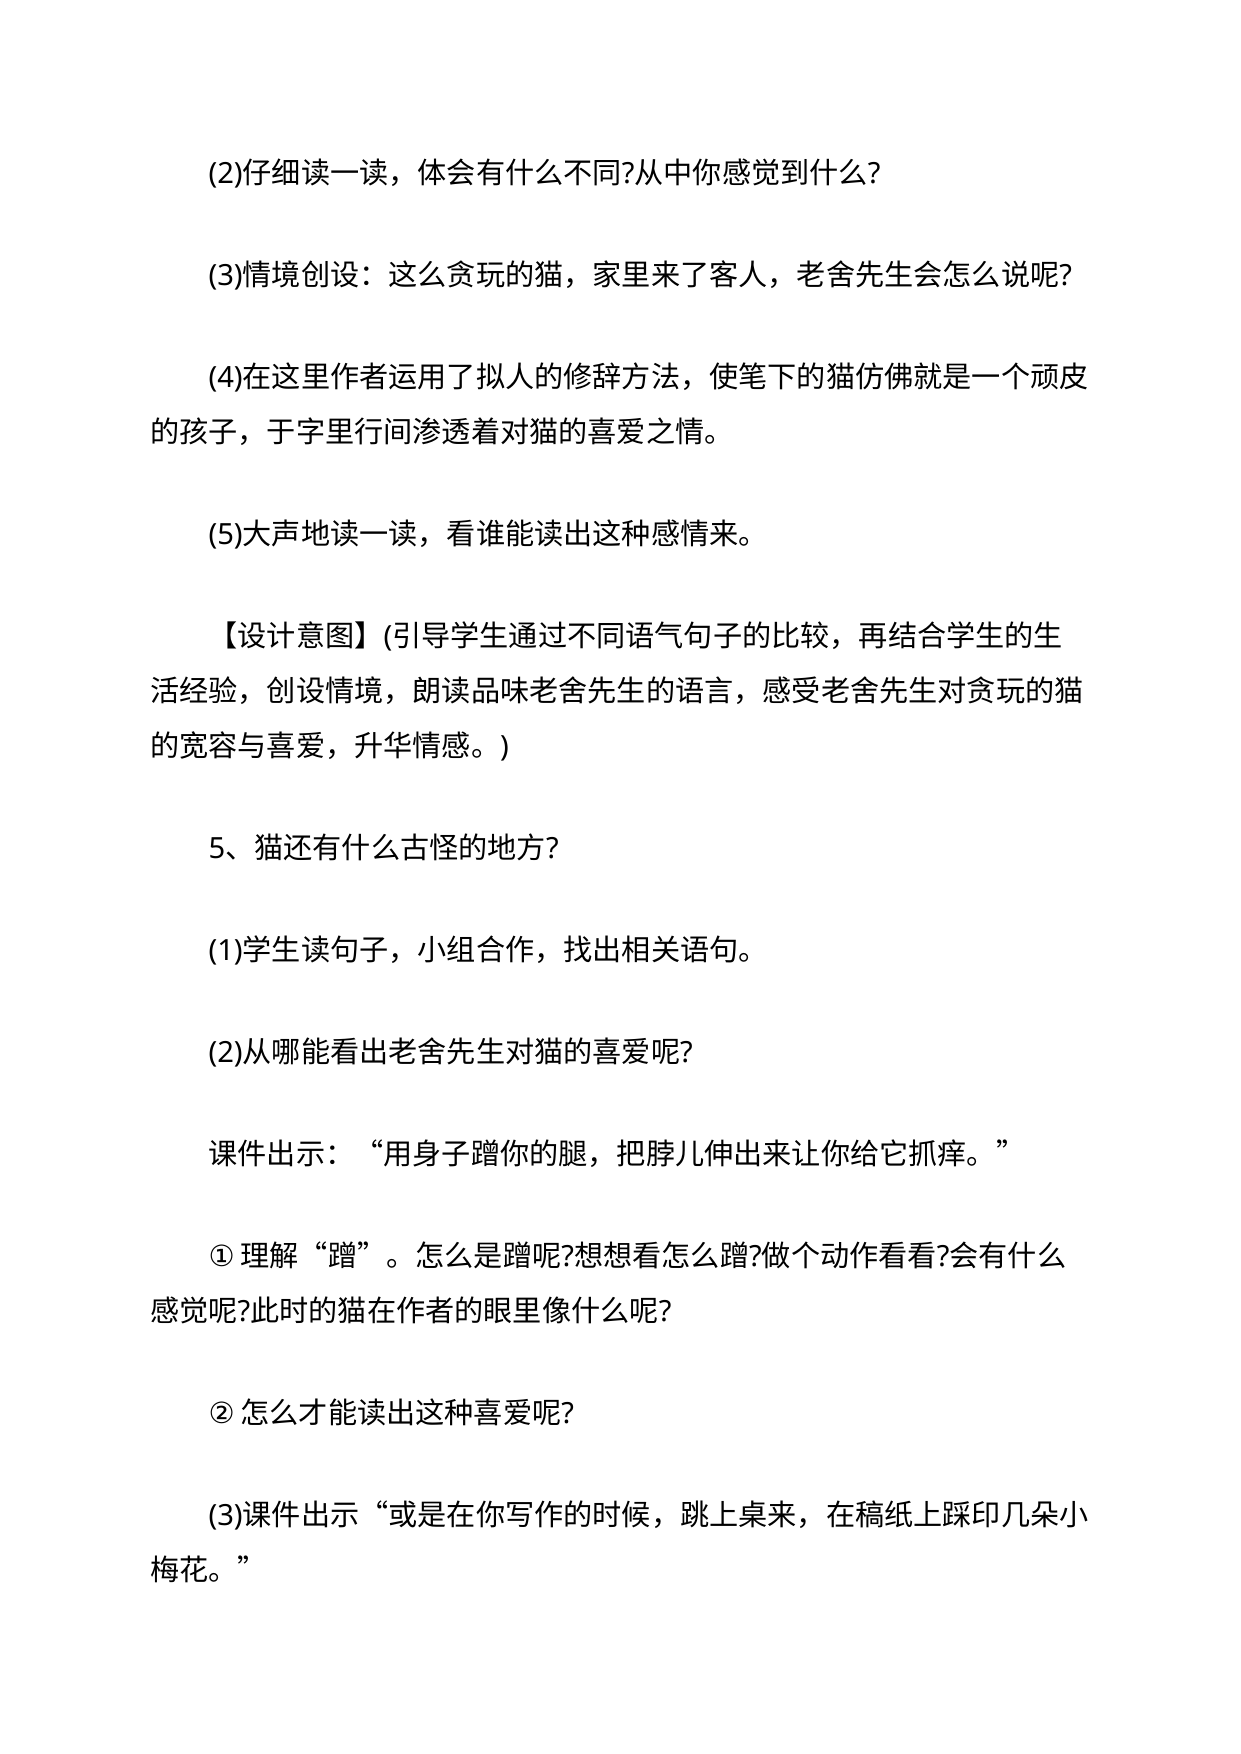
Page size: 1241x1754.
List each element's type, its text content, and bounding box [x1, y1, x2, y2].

text (2)仔细读一读，体会有什么不同?从中你感觉到什么? [150, 150, 1090, 192]
text 【设计意图】(引导学生通过不同语气句子的比较，再结合学生的生活经验，创设情境，朗读品味老舍先生的语言，感受老舍先生对贪玩的猫的宽容与喜爱，升华情感。) [150, 613, 1090, 765]
text (1)学生读句子，小组合作，找出相关语句。 [150, 927, 1090, 969]
text 5、猫还有什么古怪的地方? [150, 824, 1090, 867]
text (5)大声地读一读，看谁能读出这种感情来。 [150, 511, 1090, 553]
text ①理解“蹭”。怎么是蹭呢?想想看怎么蹭?做个动作看看?会有什么感觉呢?此时的猫在作者的眼里像什么呢? [150, 1232, 1090, 1330]
text 课件出示：“用身子蹭你的腿，把脖儿伸出来让你给它抓痒。” [150, 1131, 1090, 1173]
text (4)在这里作者运用了拟人的修辞方法，使笔下的猫仿佛就是一个顽皮的孩子，于字里行间渗透着对猫的喜爱之情。 [150, 354, 1090, 451]
text ②怎么才能读出这种喜爱呢? [150, 1389, 1090, 1432]
text (3)课件出示“或是在你写作的时候，跳上桌来，在稿纸上踩印几朵小梅花。” [150, 1491, 1090, 1588]
text (2)从哪能看出老舍先生对猫的喜爱呢? [150, 1028, 1090, 1071]
text (3)情境创设：这么贪玩的猫，家里来了客人，老舍先生会怎么说呢? [150, 252, 1090, 294]
